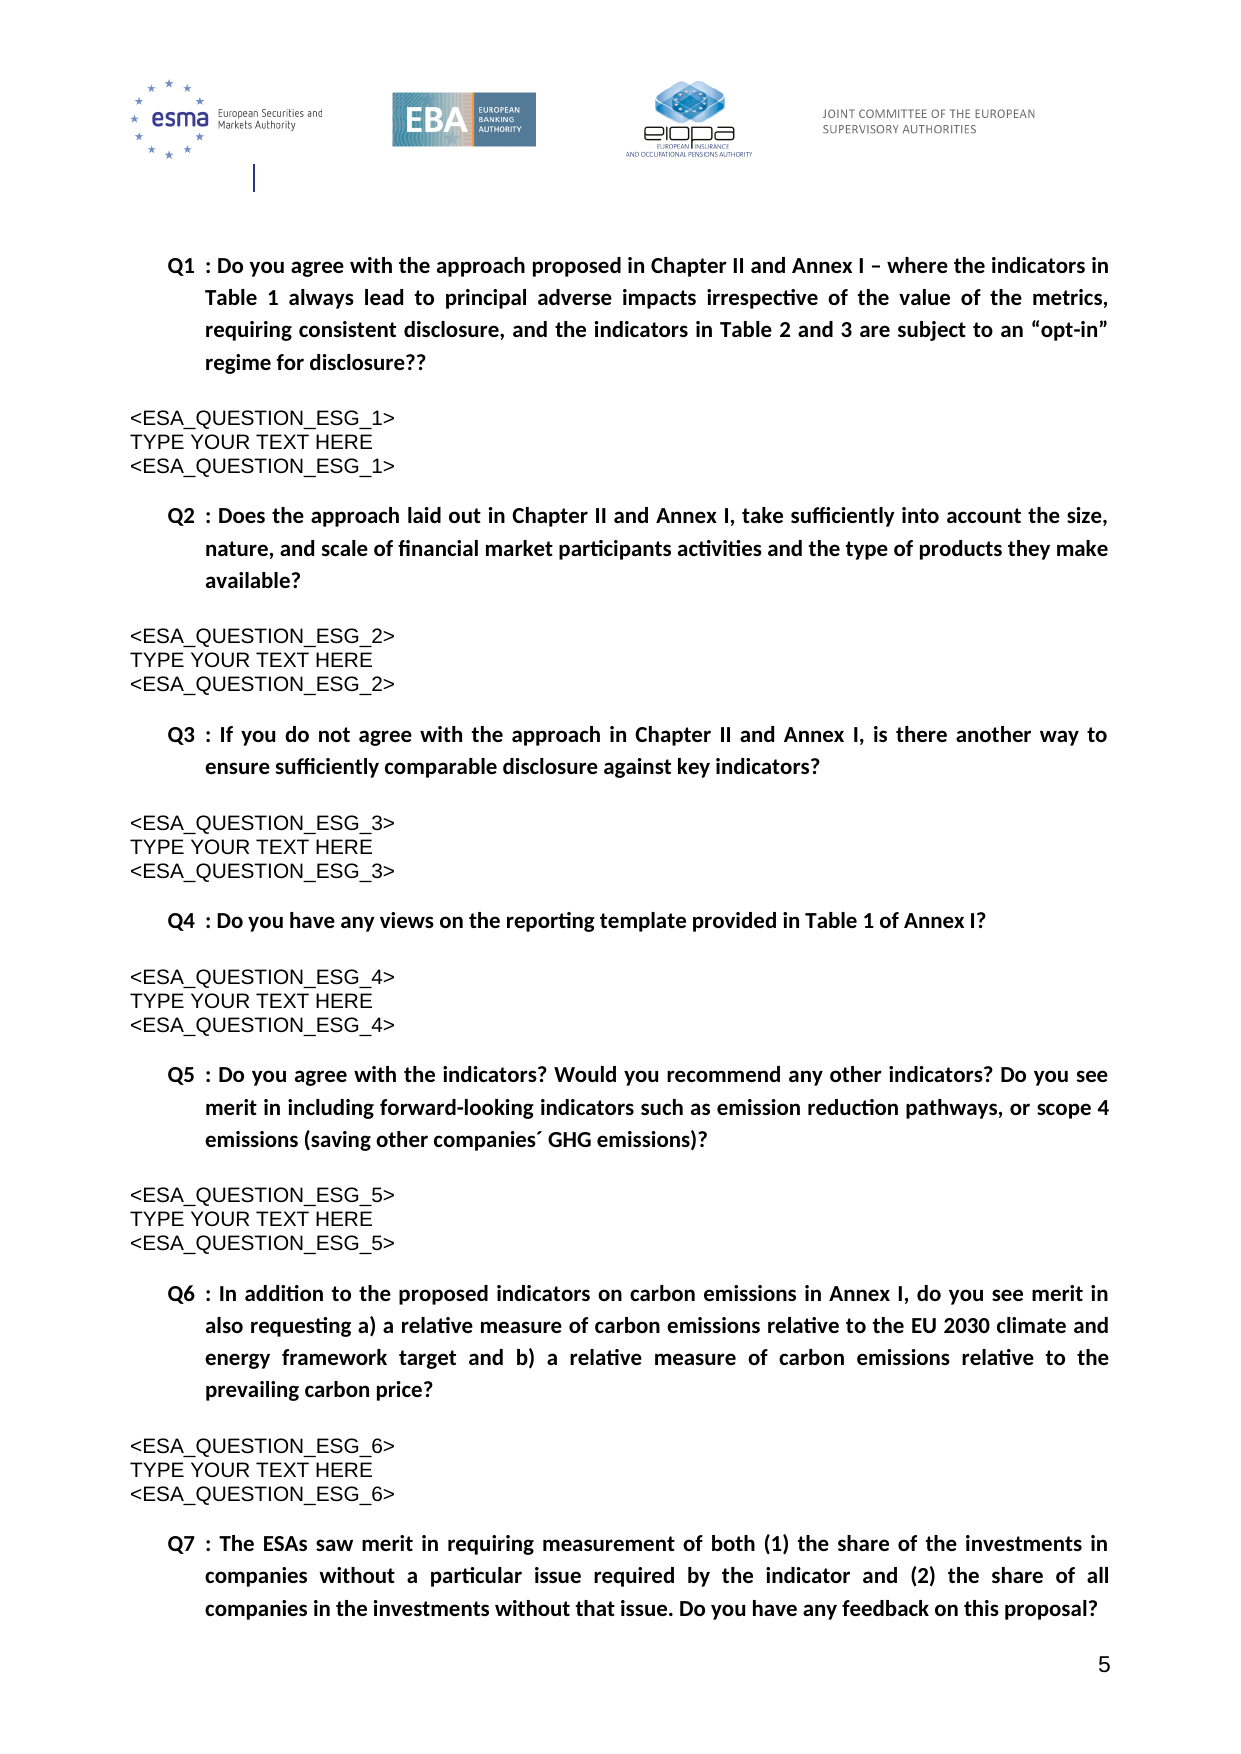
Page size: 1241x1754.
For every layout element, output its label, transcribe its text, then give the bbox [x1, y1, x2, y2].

text <ESA_QUESTION_ESG_4> [130, 964, 1110, 988]
text <ESA_QUESTION_ESG_1> [130, 454, 1110, 478]
text TYPE YOUR TEXT HERE [130, 1458, 1110, 1482]
list : Do you agree with the indicators? Would you recommend any other indicators? Do you see merit in including forward-looking indicators such as emission reduction pathways, or scope 4 emissions (saving other companies´ GHG emissions)? [167, 1060, 1110, 1153]
list : Does the approach laid out in Chapter II and Annex I, take sufficiently into account the size, nature, and scale of financial market participants activities and the type of products they make available? [167, 502, 1110, 594]
text <ESA_QUESTION_ESG_6> [130, 1482, 1110, 1506]
text <ESA_QUESTION_ESG_3> [130, 811, 1110, 834]
text <ESA_QUESTION_ESG_5> [130, 1183, 1110, 1207]
picture [129, 73, 1045, 164]
text TYPE YOUR TEXT HERE [130, 834, 1110, 858]
text <ESA_QUESTION_ESG_4> [130, 1012, 1110, 1036]
text <ESA_QUESTION_ESG_3> [130, 858, 1110, 882]
text <ESA_QUESTION_ESG_6> [130, 1434, 1110, 1458]
list : The ESAs saw merit in requiring measurement of both (1) the share of the investments in companies without a particular issue required by the indicator and (2) the share of all companies in the investments without that issue. Do you have any feedback on this proposal? [167, 1529, 1110, 1622]
list : If you do not agree with the approach in Chapter II and Annex I, is there another way to ensure sufficiently comparable disclosure against key indicators? [167, 720, 1110, 780]
text <ESA_QUESTION_ESG_2> [130, 672, 1110, 696]
text TYPE YOUR TEXT HERE [130, 1207, 1110, 1231]
list : Do you agree with the approach proposed in Chapter II and Annex I – where the indicators in Table 1 always lead to principal adverse impacts irrespective of the value of the metrics, requiring consistent disclosure, and the indicators in Table 2 and 3 are subject to an “opt-in” regime for disclosure?? [167, 251, 1110, 376]
text <ESA_QUESTION_ESG_1> [130, 406, 1110, 430]
list : Do you have any views on the reporting template provided in Table 1 of Annex I? [167, 906, 1110, 934]
text TYPE YOUR TEXT HERE [130, 648, 1110, 672]
list : In addition to the proposed indicators on carbon emissions in Annex I, do you see merit in also requesting a) a relative measure of carbon emissions relative to the EU 2030 climate and energy framework target and b) a relative measure of carbon emissions relative to the prevailing carbon price? [167, 1279, 1110, 1403]
text <ESA_QUESTION_ESG_5> [130, 1231, 1110, 1255]
text TYPE YOUR TEXT HERE [130, 988, 1110, 1012]
text TYPE YOUR TEXT HERE [130, 430, 1110, 454]
text <ESA_QUESTION_ESG_2> [130, 624, 1110, 648]
